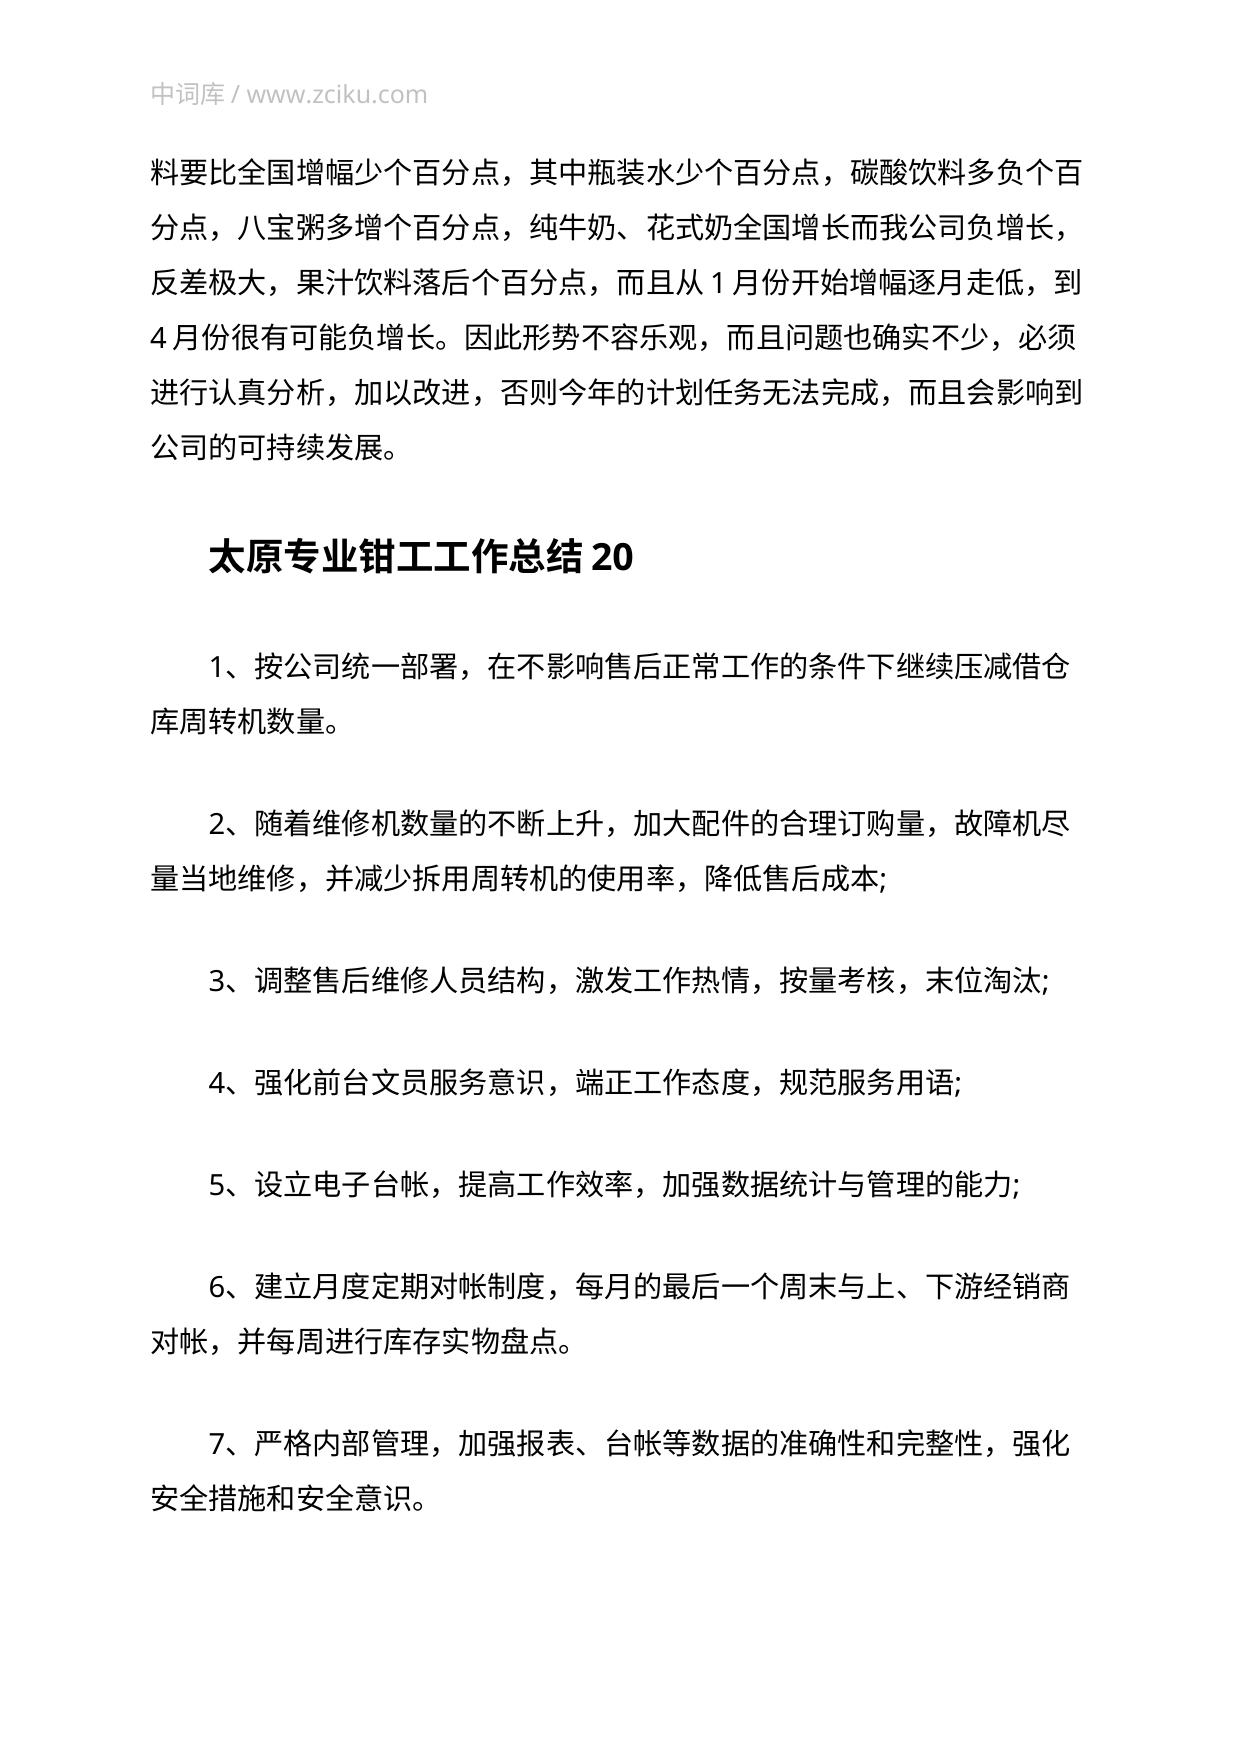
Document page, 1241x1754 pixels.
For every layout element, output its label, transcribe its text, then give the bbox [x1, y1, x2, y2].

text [150, 150, 1090, 467]
text 6、建立月度定期对帐制度，每月的最后一个周末与上、下游经销商对帐，并每周进行库存实物盘点。 [150, 1264, 1090, 1361]
text 4、强化前台文员服务意识，端正工作态度，规范服务用语; [150, 1060, 1090, 1102]
text 1、按公司统一部署，在不影响售后正常工作的条件下继续压减借仓库周转机数量。 [150, 644, 1090, 741]
text 3、调整售后维修人员结构，激发工作热情，按量考核，末位淘汰; [150, 958, 1090, 1000]
text 2、随着维修机数量的不断上升，加大配件的合理订购量，故障机尽量当地维修，并减少拆用周转机的使用率，降低售后成本; [150, 801, 1090, 898]
text 7、严格内部管理，加强报表、台帐等数据的准确性和完整性，强化安全措施和安全意识。 [150, 1421, 1090, 1518]
text 太原专业钳工工作总结20 [150, 526, 1090, 581]
text 5、设立电子台帐，提高工作效率，加强数据统计与管理的能力; [150, 1162, 1090, 1204]
